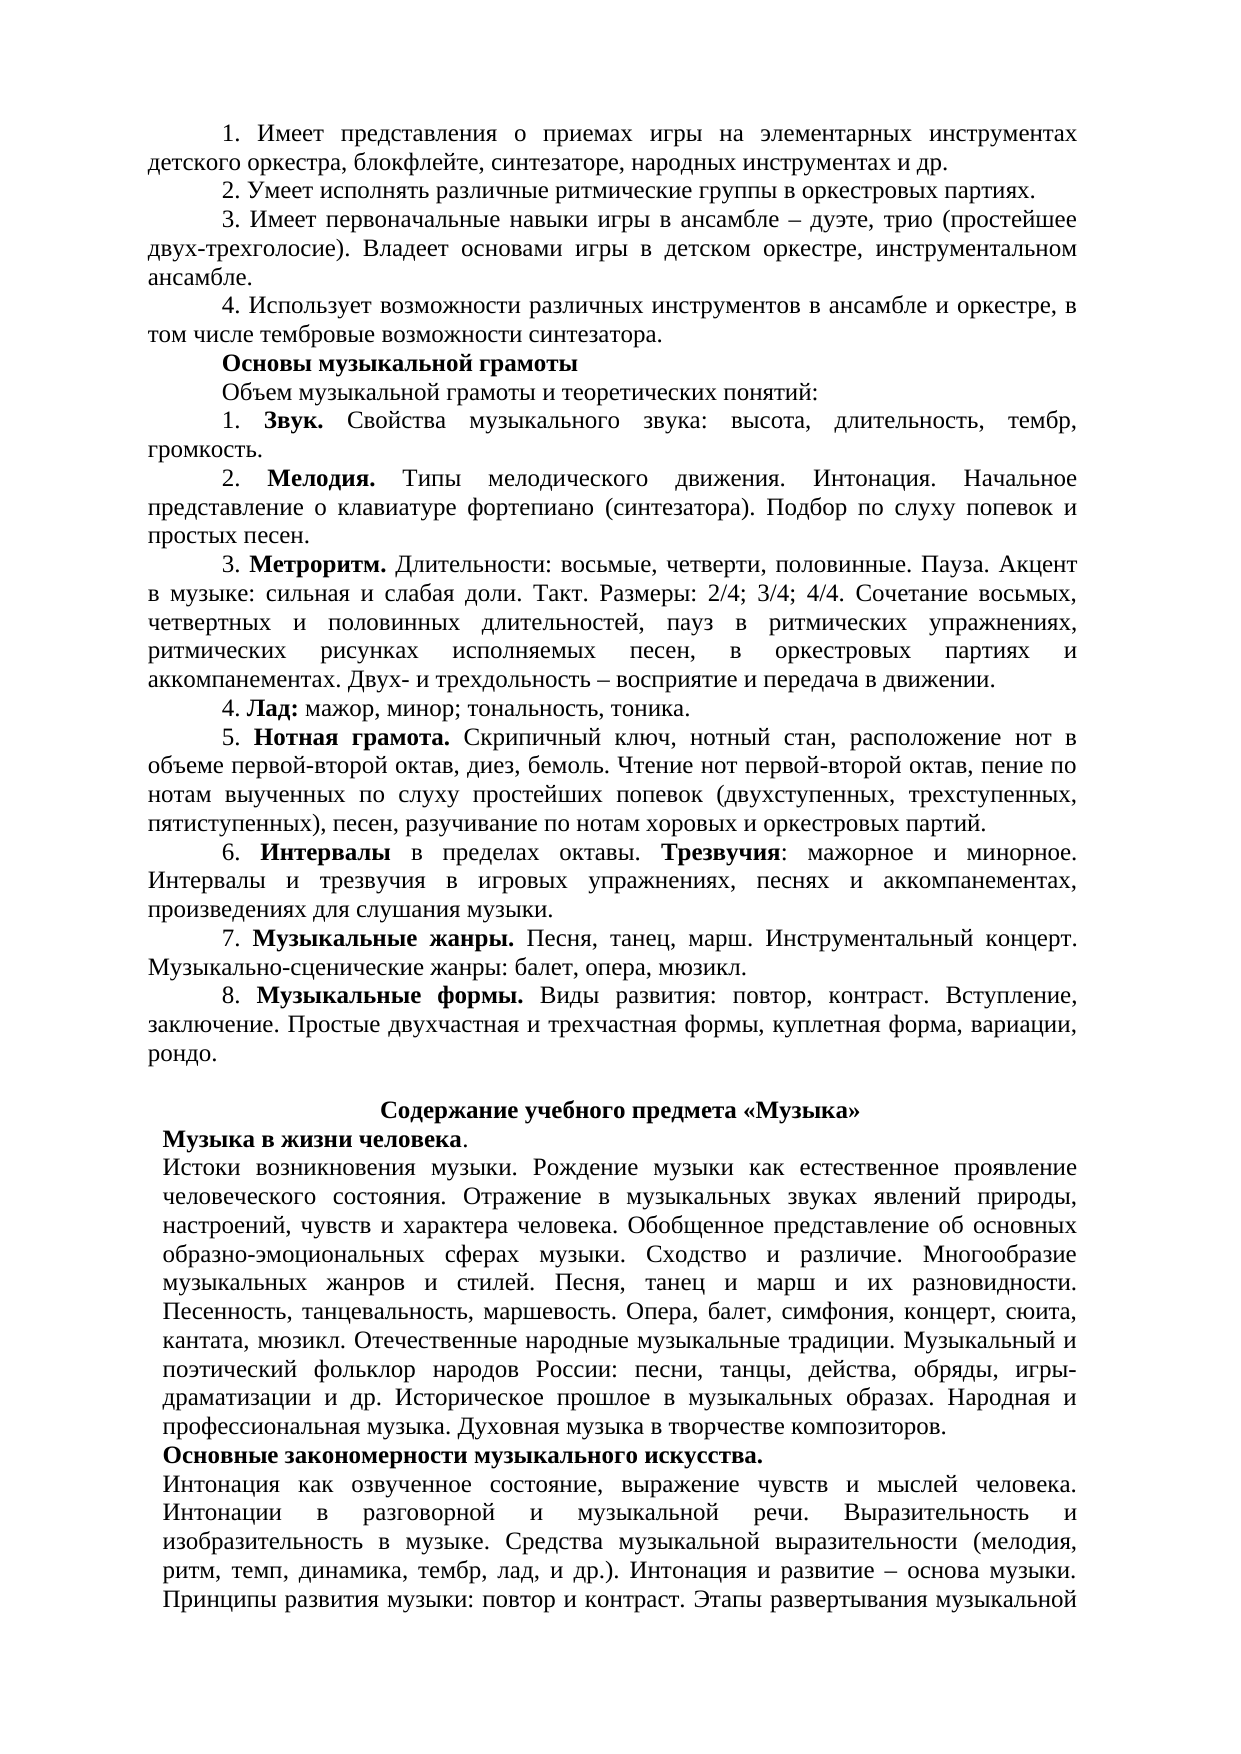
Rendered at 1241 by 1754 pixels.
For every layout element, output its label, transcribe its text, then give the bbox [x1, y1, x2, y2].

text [162, 1469, 1078, 1612]
text 7. Музыкальные жанры. Песня, танец, марш. Инструментальный концерт. Музыкально-сценические жанры: балет, опера, мюзикл. [148, 923, 1078, 981]
text 3. Метроритм. Длительности: восьмые, четверти, половинные. Пауза. Акцент в музыке: сильная и слабая доли. Такт. Размеры: 2/4; 3/4; 4/4. Сочетание восьмых, четвертных и половинных длительностей, пауз в ритмических упражнениях, ритмических рисунках исполняемых песен, в оркестровых партиях и аккомпанементах. Двух- и трехдольность – восприятие и передача в движении. [148, 549, 1078, 693]
text 2. Умеет исполнять различные ритмические группы в оркестровых партиях. [148, 176, 1078, 204]
text 4. Использует возможности различных инструментов в ансамбле и оркестре, в том числе тембровые возможности синтезатора. [148, 291, 1078, 348]
text 6. Интервалы в пределах октавы. Трезвучия: мажорное и минорное. Интервалы и трезвучия в игровых упражнениях, песнях и аккомпанементах, произведениях для слушания музыки. [148, 837, 1078, 923]
text Содержание учебного предмета «Музыка» [162, 1095, 1078, 1124]
text 3. Имеет первоначальные навыки игры в ансамбле – дуэте, трио (простейшее двух-трехголосие). Владеет основами игры в детском оркестре, инструментальном ансамбле. [148, 204, 1078, 291]
text 1. Имеет представления о приемах игры на элементарных инструментах детского оркестра, блокфлейте, синтезаторе, народных инструментах и др. [148, 118, 1078, 176]
text Основные закономерности музыкального искусства. [162, 1440, 1078, 1469]
text 5. Нотная грамота. Скрипичный ключ, нотный стан, расположение нот в объеме первой-второй октав, диез, бемоль. Чтение нот первой-второй октав, пение по нотам выученных по слуху простейших попевок (двухступенных, трехступенных, пятиступенных), песен, разучивание по нотам хоровых и оркестровых партий. [148, 722, 1078, 837]
text Истоки возникновения музыки. Рождение музыки как естественное проявление человеческого состояния. Отражение в музыкальных звуках явлений природы, настроений, чувств и характера человека. Обобщенное представление об основных образно-эмоциональных сферах музыки. Сходство и различие. Многообразие музыкальных жанров и стилей. Песня, танец и марш и их разновидности. Песенность, танцевальность, маршевость. Опера, балет, симфония, концерт, сюита, кантата, мюзикл. Отечественные народные музыкальные традиции. Музыкальный и поэтический фольклор народов России: песни, танцы, действа, обряды, игры-драматизации и др. Историческое прошлое в музыкальных образах. Народная и профессиональная музыка. Духовная музыка в творчестве композиторов. [162, 1152, 1078, 1440]
text 1. Звук. Свойства музыкального звука: высота, длительность, тембр, громкость. [148, 406, 1078, 463]
text Объем музыкальной грамоты и теоретических понятий: [148, 377, 1078, 406]
text 8. Музыкальные формы. Виды развития: повтор, контраст. Вступление, заключение. Простые двухчастная и трехчастная формы, куплетная форма, вариации, рондо. [148, 981, 1078, 1067]
text 2. Мелодия. Типы мелодического движения. Интонация. Начальное представление о клавиатуре фортепиано (синтезатора). Подбор по слуху попевок и простых песен. [148, 463, 1078, 549]
text Музыка в жизни человека. [162, 1124, 1078, 1152]
text 4. Лад: мажор, минор; тональность, тоника. [148, 693, 1078, 722]
text Основы музыкальной грамоты [148, 348, 1078, 377]
